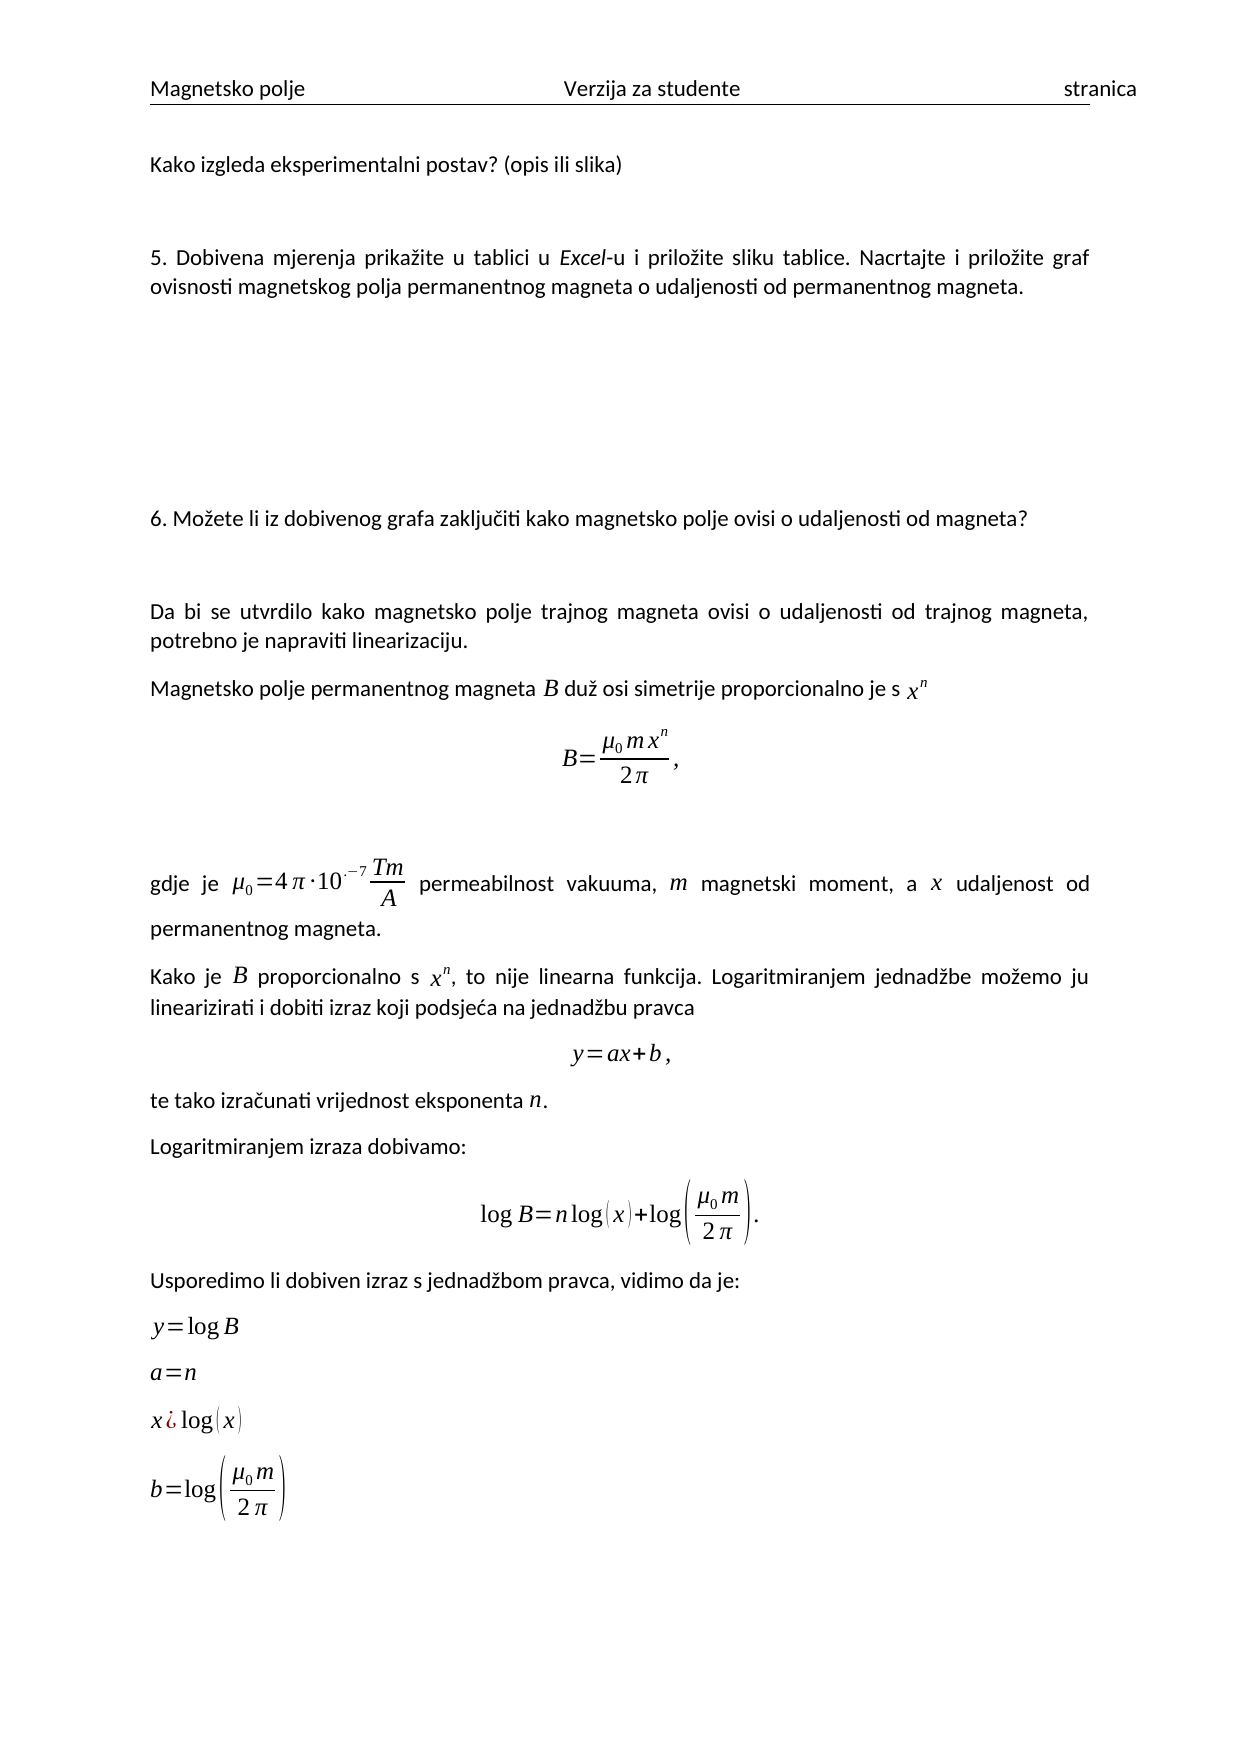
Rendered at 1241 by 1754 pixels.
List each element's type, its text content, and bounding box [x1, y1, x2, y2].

text gdje je permeabilnost vakuuma, magnetski moment, a udaljenost od permanentnog magneta. [150, 853, 1090, 942]
text Logaritmiranjem izraza dobivamo: [150, 1132, 1090, 1160]
text Magnetsko polje permanentnog magneta duž osi simetrije proporcionalno je s [150, 673, 1090, 704]
text Kako je proporcionalno s , to nije linearna funkcija. Logaritmiranjem jednadžbe možemo ju linearizirati i dobiti izraz koji podsjeća na jednadžbu pravca [150, 960, 1090, 1021]
text 6. Možete li iz dobivenog grafa zaključiti kako magnetsko polje ovisi o udaljenosti od magneta? [150, 504, 1090, 532]
text Usporedimo li dobiven izraz s jednadžbom pravca, vidimo da je: [150, 1266, 1090, 1294]
text 5. Dobivena mjerenja prikažite u tablici u Excel-u i priložite sliku tablice. Nacrtajte i priložite graf ovisnosti magnetskog polja permanentnog magneta o udaljenosti od permanentnog magneta. [150, 243, 1090, 300]
text Da bi se utvrdilo kako magnetsko polje trajnog magneta ovisi o udaljenosti od trajnog magneta, potrebno je napraviti linearizaciju. [150, 597, 1090, 654]
text Kako izgleda eksperimentalni postav? (opis ili slika) [150, 150, 1090, 178]
text te tako izračunati vrijednost eksponenta . [150, 1086, 1090, 1114]
